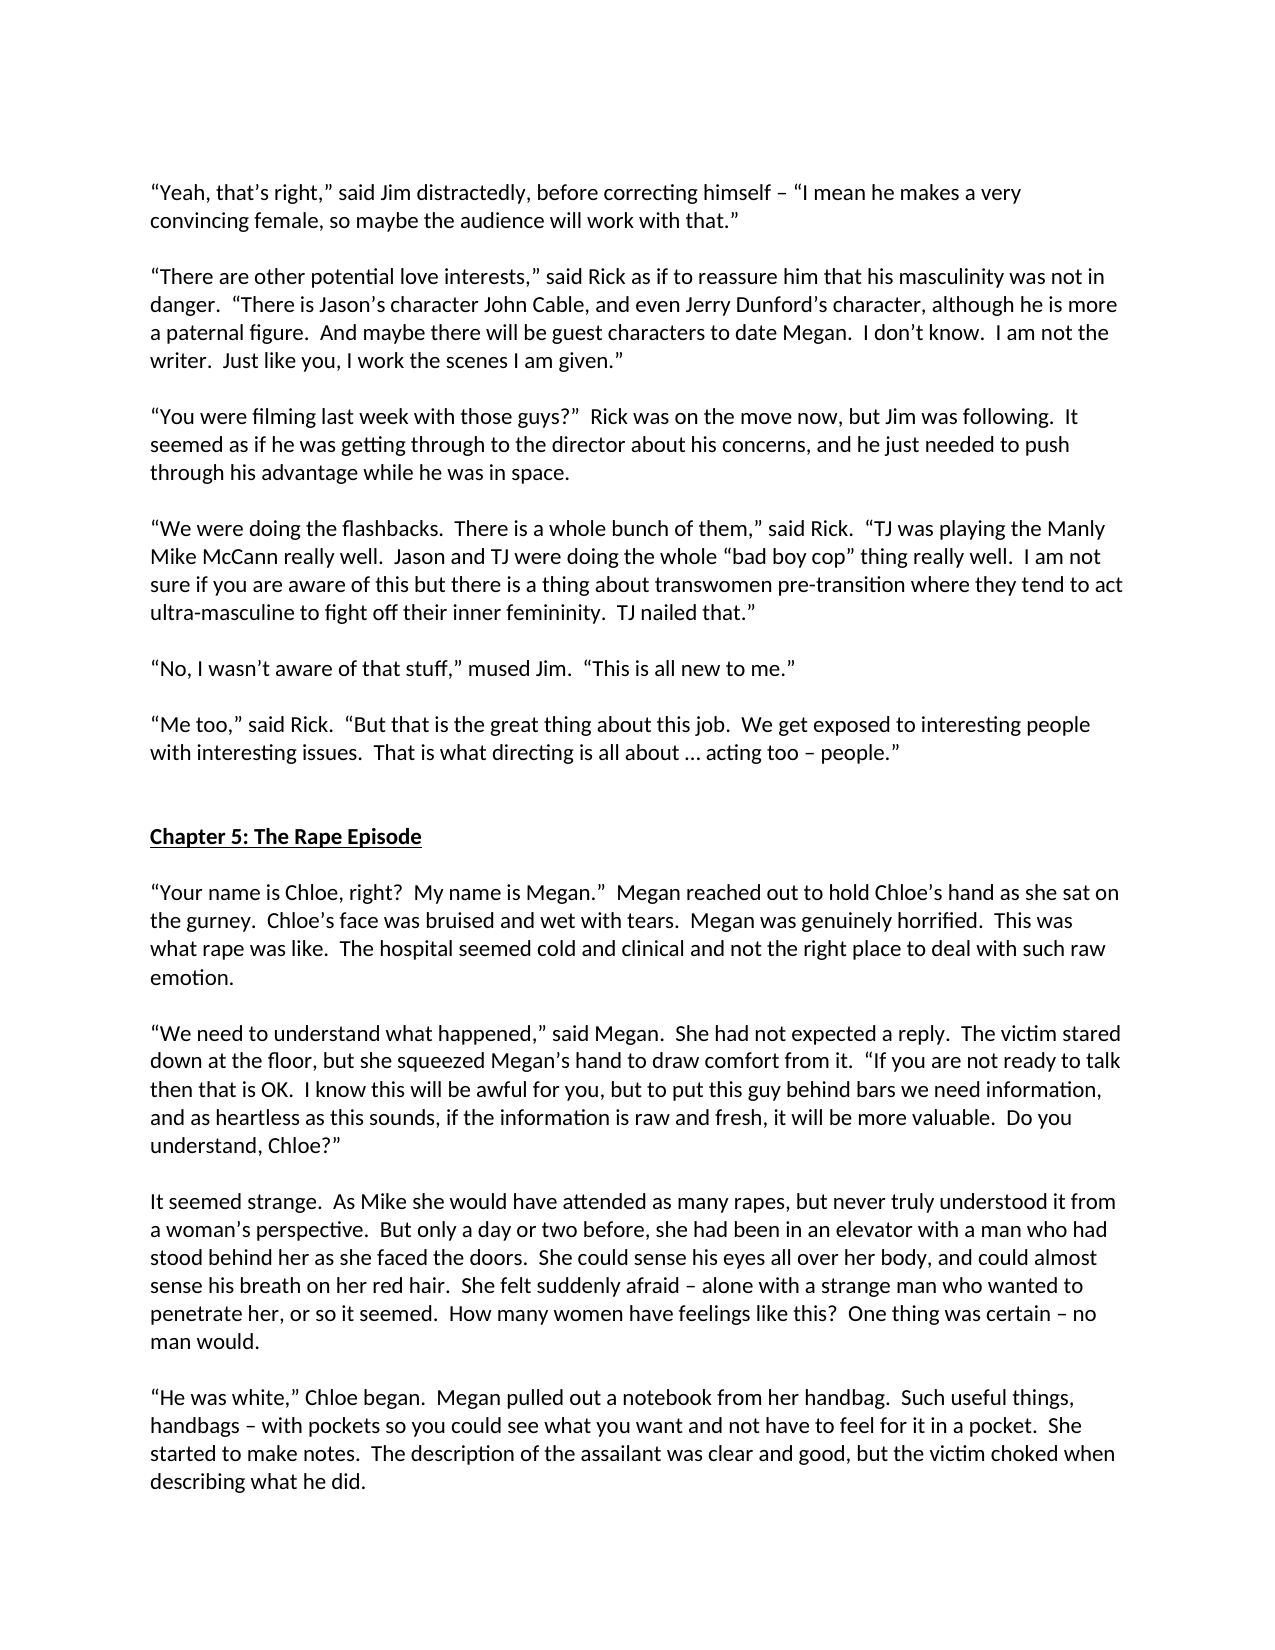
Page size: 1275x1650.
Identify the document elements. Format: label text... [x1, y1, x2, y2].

text “We need to understand what happened,” said Megan. She had not expected a reply. The victim stared down at the floor, but she squeezed Megan’s hand to draw comfort from it. “If you are not ready to talk then that is OK. I know this will be awful for you, but to put this guy behind bars we need information, and as heartless as this sounds, if the information is raw and fresh, it will be more valuable. Do you understand, Chloe?” [150, 1019, 1125, 1159]
text “No, I wasn’t aware of that stuff,” mused Jim. “This is all new to me.” [150, 654, 1125, 682]
text Chapter 5: The Rape Episode [150, 822, 1125, 851]
text “You were filming last week with those guys?” Rick was on the move now, but Jim was following. It seemed as if he was getting through to the director about his concerns, and he just needed to push through his advantage while he was in space. [150, 402, 1125, 486]
text “Me too,” said Rick. “But that is the great thing about this job. We get exposed to interesting people with interesting issues. That is what directing is all about … acting too – people.” [150, 710, 1125, 766]
text “Your name is Chloe, right? My name is Megan.” Megan reached out to hold Chloe’s hand as she sat on the gurney. Chloe’s face was bruised and wet with tears. Megan was genuinely horrified. This was what rape was like. The hospital seemed cold and clinical and not the right place to deal with such raw emotion. [150, 878, 1125, 991]
text “There are other potential love interests,” said Rick as if to reassure him that his masculinity was not in danger. “There is Jason’s character John Cable, and even Jerry Dunford’s character, although he is more a paternal figure. And maybe there will be guest characters to date Megan. I don’t know. I am not the writer. Just like you, I work the scenes I am given.” [150, 262, 1125, 374]
text It seemed strange. As Mike she would have attended as many rapes, but never truly understood it from a woman’s perspective. But only a day or two before, she had been in an elevator with a man who had stood behind her as she faced the doors. She could sense his eyes all over her body, and could almost sense his breath on her red hair. She felt suddenly afraid – alone with a strange man who wanted to penetrate her, or so it seemed. How many women have feelings like this? One thing was certain – no man would. [150, 1187, 1125, 1355]
text “Yeah, that’s right,” said Jim distractedly, before correcting himself – “I mean he makes a very convincing female, so maybe the audience will work with that.” [150, 178, 1125, 234]
text “He was white,” Chloe began. Megan pulled out a notebook from her handbag. Such useful things, handbags – with pockets so you could see what you want and not have to feel for it in a pocket. She started to make notes. The description of the assailant was clear and good, but the victim choked when describing what he did. [150, 1383, 1125, 1495]
text “We were doing the flashbacks. There is a whole bunch of them,” said Rick. “TJ was playing the Manly Mike McCann really well. Jason and TJ were doing the whole “bad boy cop” thing really well. I am not sure if you are aware of this but there is a thing about transwomen pre-transition where they tend to act ultra-masculine to fight off their inner femininity. TJ nailed that.” [150, 514, 1125, 626]
